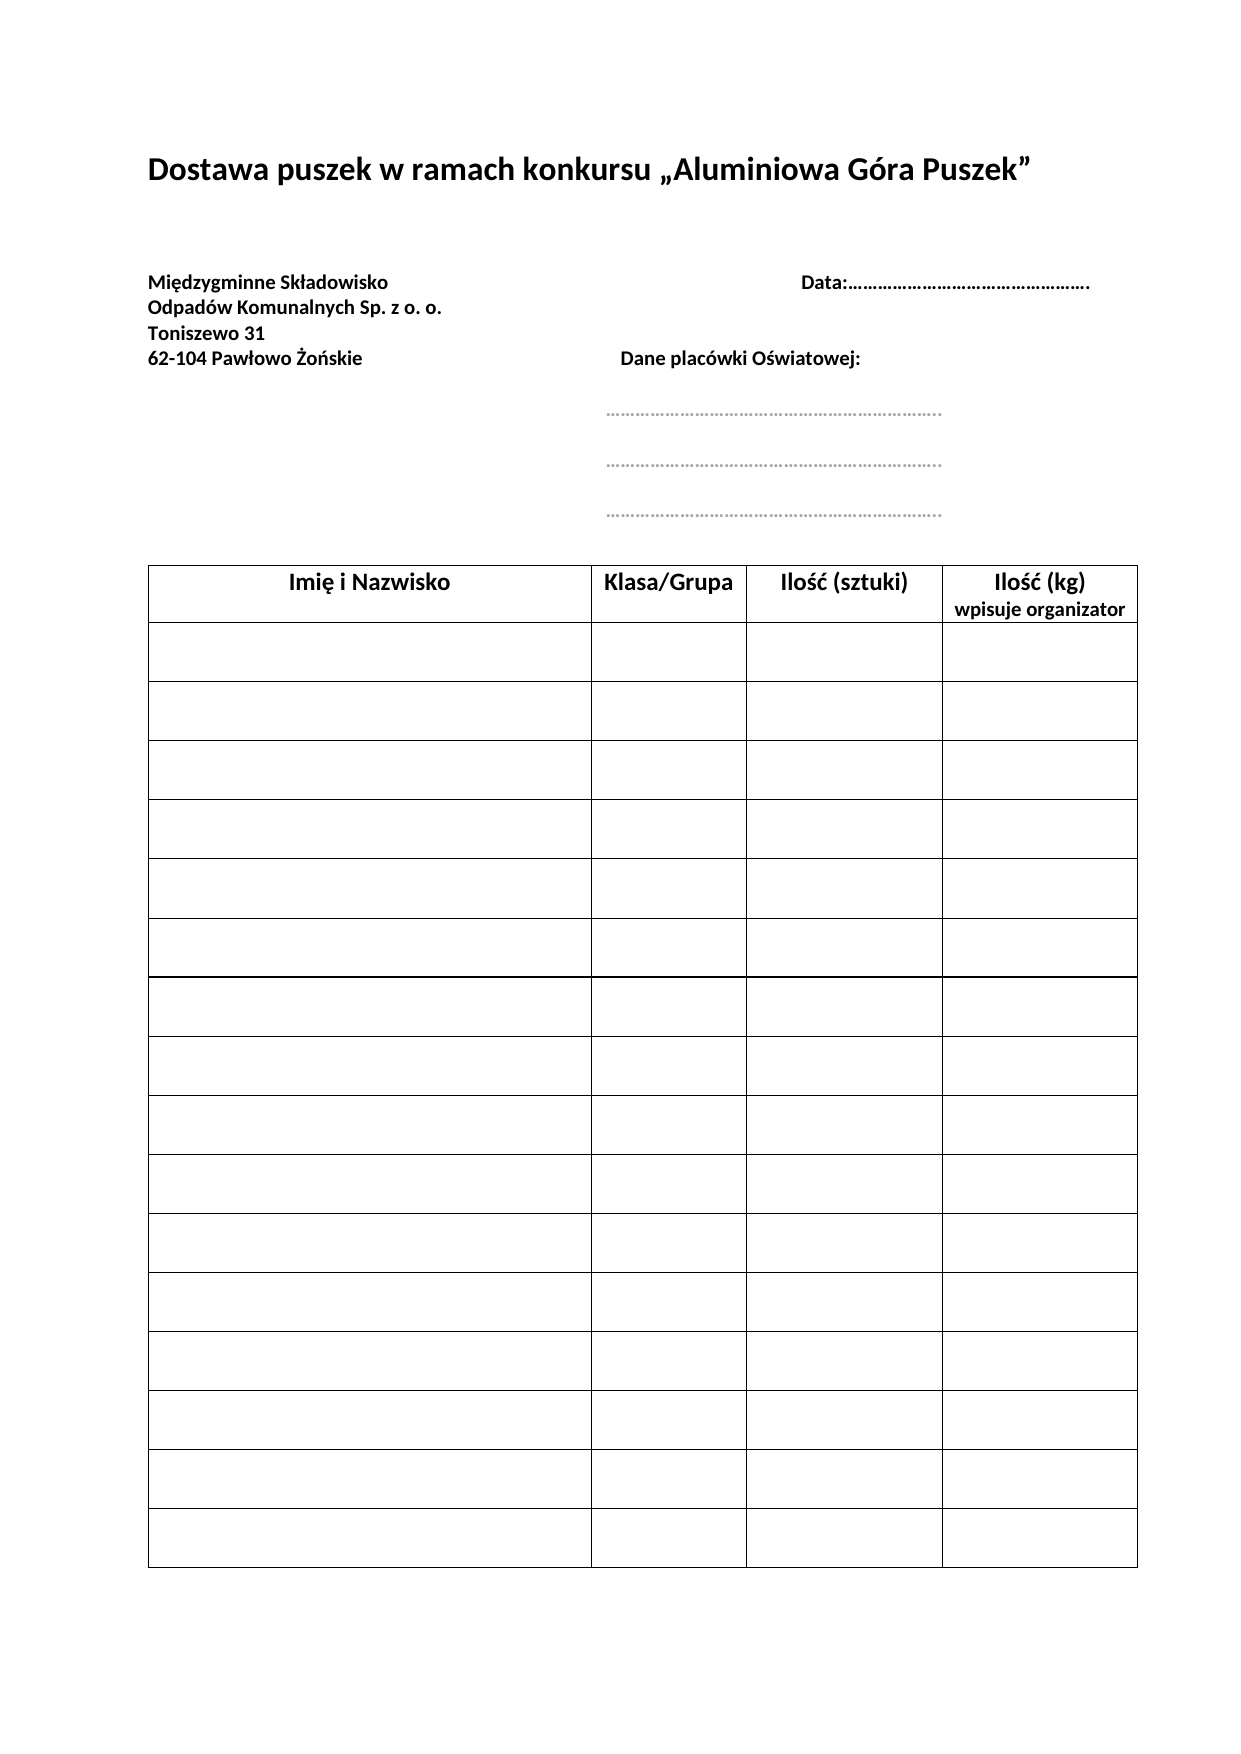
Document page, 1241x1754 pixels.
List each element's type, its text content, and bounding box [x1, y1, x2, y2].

table_cell [592, 682, 746, 740]
table_cell [592, 1155, 746, 1213]
table_cell [747, 800, 942, 858]
table_cell [592, 1391, 746, 1449]
table_cell [943, 1509, 1137, 1567]
table_cell [747, 1391, 942, 1449]
table_cell [943, 1037, 1137, 1094]
table_cell [747, 978, 942, 1036]
table_cell [149, 1155, 591, 1213]
table_cell [592, 1450, 746, 1508]
text ………………………………………………………….. [605, 447, 1093, 472]
table_cell [149, 1214, 591, 1272]
table_cell [149, 1273, 591, 1331]
table_header Ilość (sztuki) [747, 566, 942, 622]
table_cell [943, 1391, 1137, 1449]
table_cell [149, 1509, 591, 1567]
table_cell [149, 1391, 591, 1449]
text ………………………………………………………….. [605, 396, 1093, 421]
table_cell [943, 919, 1137, 976]
table_cell [943, 800, 1137, 858]
table_cell [943, 978, 1137, 1036]
text Odpadów Komunalnych Sp. z o. o. [148, 294, 1093, 320]
table_cell [943, 1332, 1137, 1390]
table_cell [592, 1332, 746, 1390]
table_cell [149, 800, 591, 858]
table_cell [149, 741, 591, 799]
table_cell [943, 1096, 1137, 1154]
table_cell [149, 1096, 591, 1154]
text ………………………………………………………….. [605, 498, 1093, 523]
table_cell [747, 741, 942, 799]
table_cell [747, 1450, 942, 1508]
table_cell [943, 1450, 1137, 1508]
table_cell [747, 682, 942, 740]
table_cell [943, 1155, 1137, 1213]
table_cell [592, 1096, 746, 1154]
table_cell [747, 623, 942, 681]
table_cell [747, 1096, 942, 1154]
text Międzygminne Składowisko Data:…………………………………………. [148, 269, 1093, 294]
table_cell [747, 1332, 942, 1390]
table_cell [747, 1214, 942, 1272]
table_cell [943, 859, 1137, 917]
table_cell [943, 682, 1137, 740]
text Toniszewo 31 [148, 320, 1093, 345]
table_cell [943, 1214, 1137, 1272]
table_cell [747, 919, 942, 976]
table_cell [149, 1332, 591, 1390]
table_cell [592, 859, 746, 917]
table_cell [747, 859, 942, 917]
table_cell [592, 800, 746, 858]
table_cell [592, 1273, 746, 1331]
text Dostawa puszek w ramach konkursu „Aluminiowa Góra Puszek” [148, 148, 1093, 188]
table_cell [149, 623, 591, 681]
table_cell [747, 1037, 942, 1094]
table_cell [149, 1450, 591, 1508]
table_cell [747, 1509, 942, 1567]
table_cell [747, 1155, 942, 1213]
table_cell [592, 978, 746, 1036]
table_cell [747, 1273, 942, 1331]
table_header Imię i Nazwisko [149, 566, 591, 622]
table_cell [149, 682, 591, 740]
table_cell [592, 1037, 746, 1094]
table_cell [592, 623, 746, 681]
table_cell [149, 859, 591, 917]
table_cell [149, 1037, 591, 1094]
table_cell [592, 1509, 746, 1567]
table_cell [592, 1214, 746, 1272]
table_header Klasa/Grupa [592, 566, 746, 622]
table_cell [592, 919, 746, 976]
table_cell [149, 919, 591, 976]
table_cell [592, 741, 746, 799]
table_cell [149, 978, 591, 1036]
table_cell [943, 623, 1137, 681]
table_cell [943, 1273, 1137, 1331]
table_cell [943, 741, 1137, 799]
table_header Ilość (kg) wpisuje organizator [943, 566, 1137, 622]
text 62-104 Pawłowo Żońskie Dane placówki Oświatowej: [148, 345, 1093, 371]
